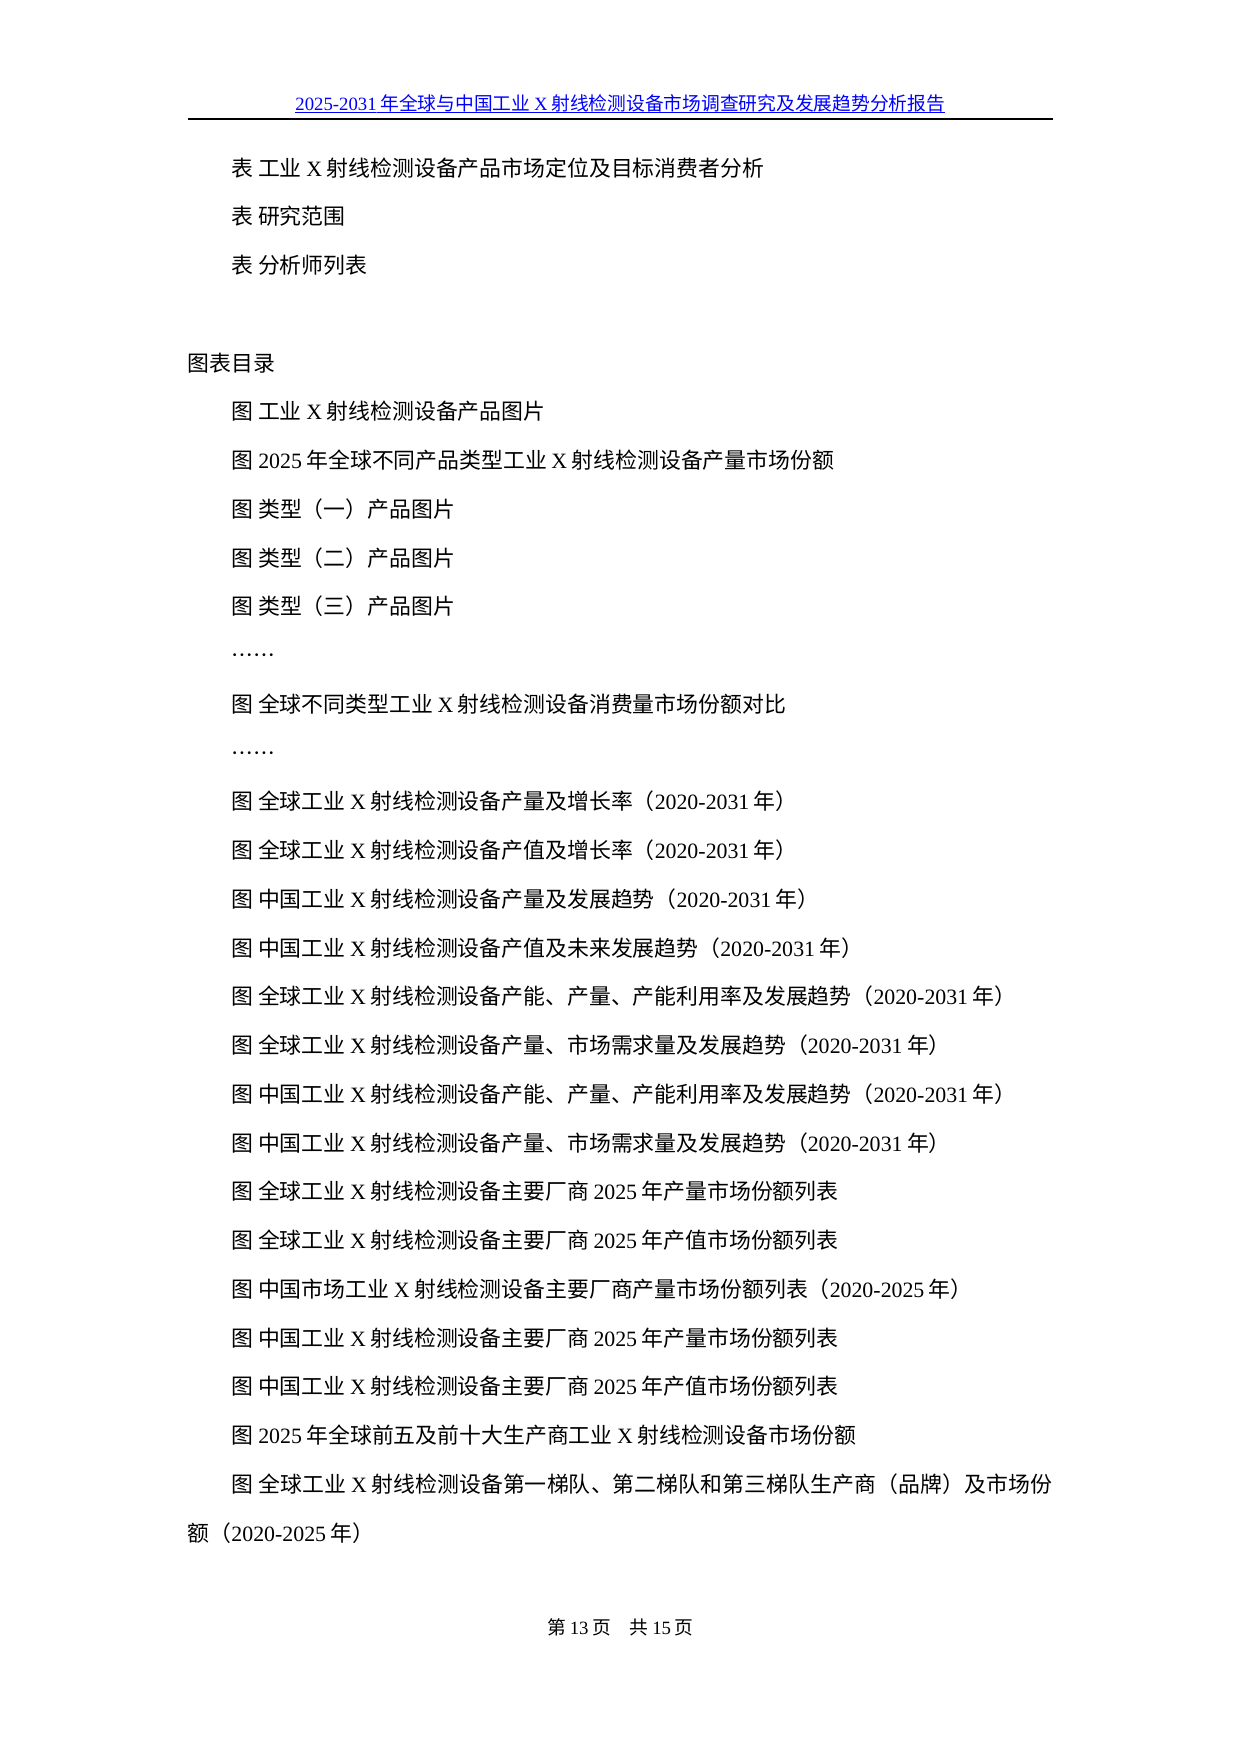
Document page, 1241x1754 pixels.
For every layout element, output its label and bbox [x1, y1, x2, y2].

text [187, 150, 1053, 1548]
